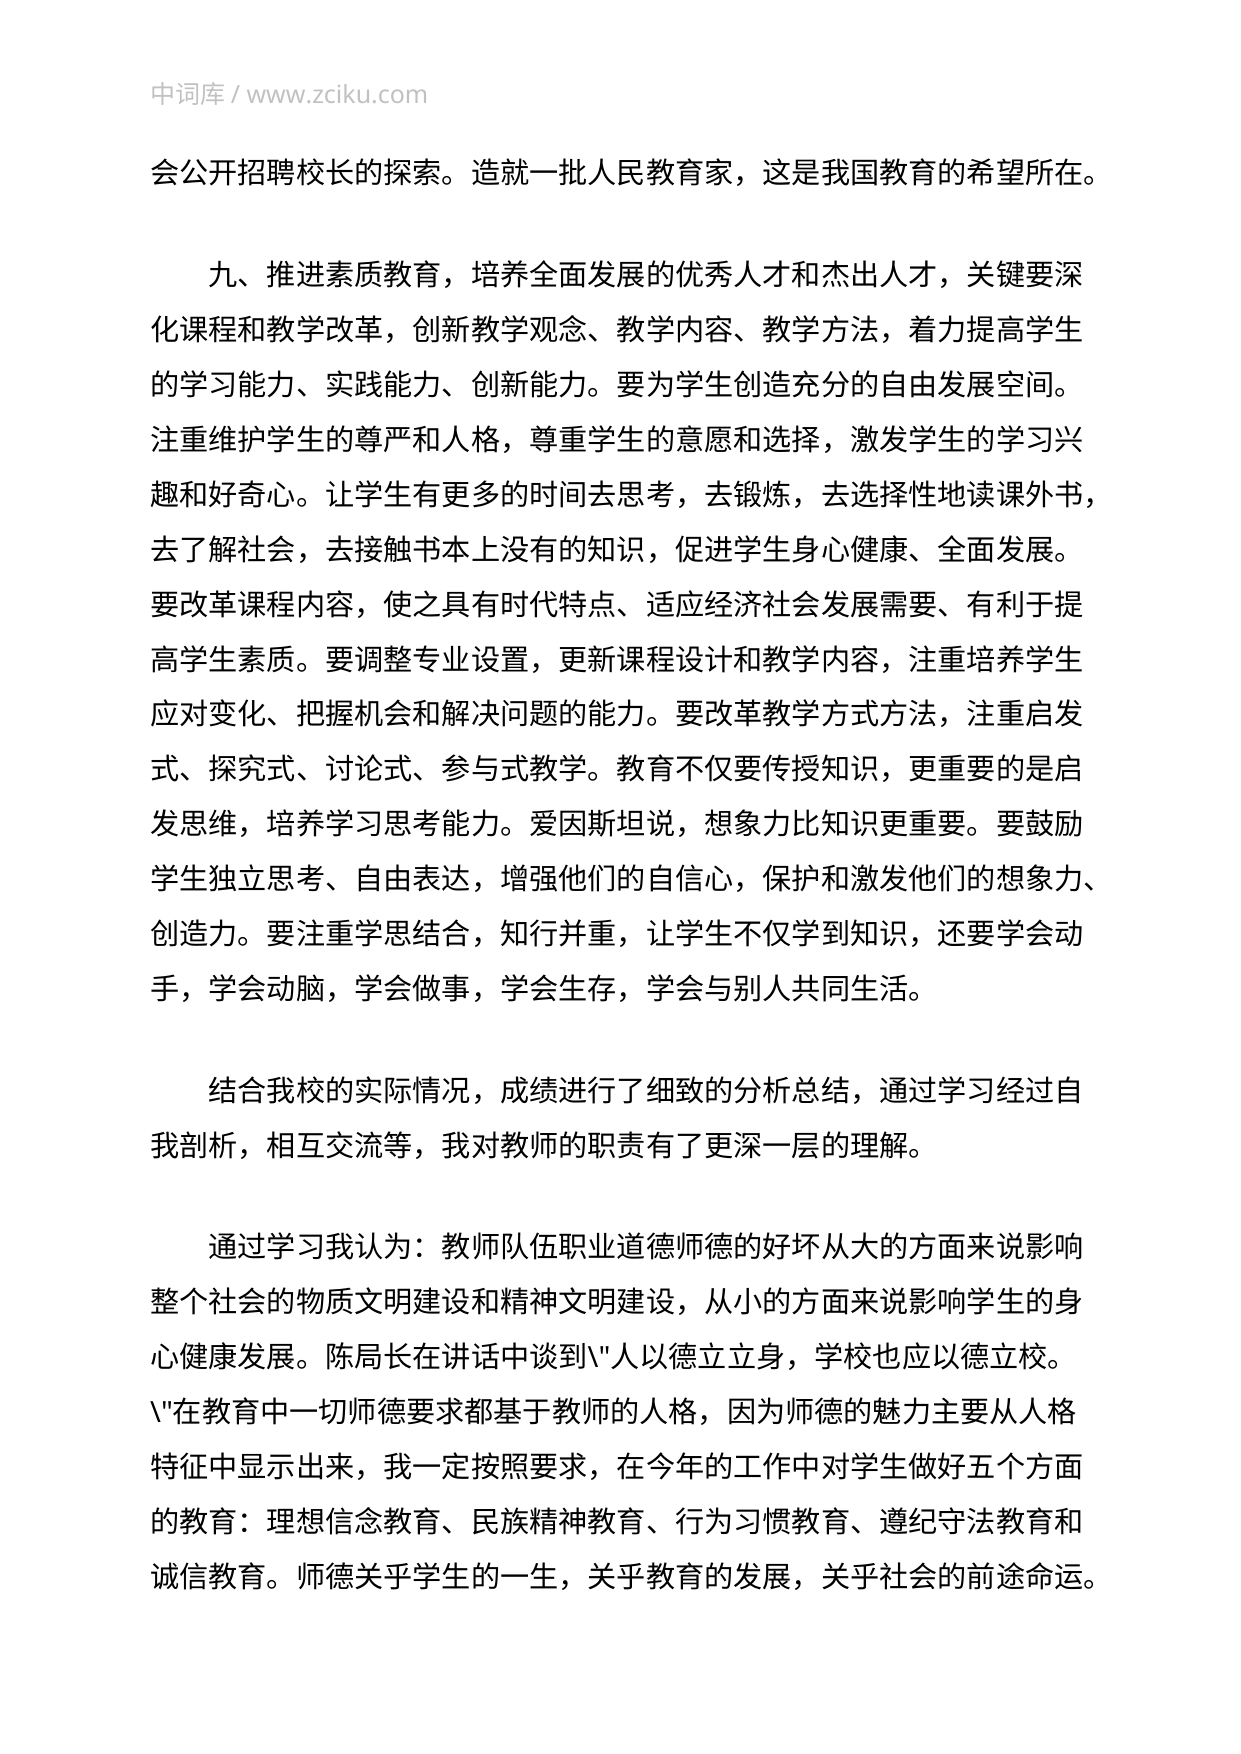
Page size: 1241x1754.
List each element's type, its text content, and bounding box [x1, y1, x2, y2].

text 九、推进素质教育，培养全面发展的优秀人才和杰出人才，关键要深化课程和教学改革，创新教学观念、教学内容、教学方法，着力提高学生的学习能力、实践能力、创新能力。要为学生创造充分的自由发展空间。注重维护学生的尊严和人格，尊重学生的意愿和选择，激发学生的学习兴趣和好奇心。让学生有更多的时间去思考，去锻炼，去选择性地读课外书，去了解社会，去接触书本上没有的知识，促进学生身心健康、全面发展。要改革课程内容，使之具有时代特点、适应经济社会发展需要、有利于提高学生素质。要调整专业设置，更新课程设计和教学内容，注重培养学生应对变化、把握机会和解决问题的能力。要改革教学方式方法，注重启发式、探究式、讨论式、参与式教学。教育不仅要传授知识，更重要的是启发思维，培养学习思考能力。爱因斯坦说，想象力比知识更重要。要鼓励学生独立思考、自由表达，增强他们的自信心，保护和激发他们的想象力、创造力。要注重学思结合，知行并重，让学生不仅学到知识，还要学会动手，学会动脑，学会做事，学会生存，学会与别人共同生活。 [150, 252, 1090, 1008]
text 结合我校的实际情况，成绩进行了细致的分析总结，通过学习经过自我剖析，相互交流等，我对教师的职责有了更深一层的理解。 [150, 1067, 1090, 1164]
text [150, 150, 1090, 192]
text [150, 1224, 1090, 1596]
